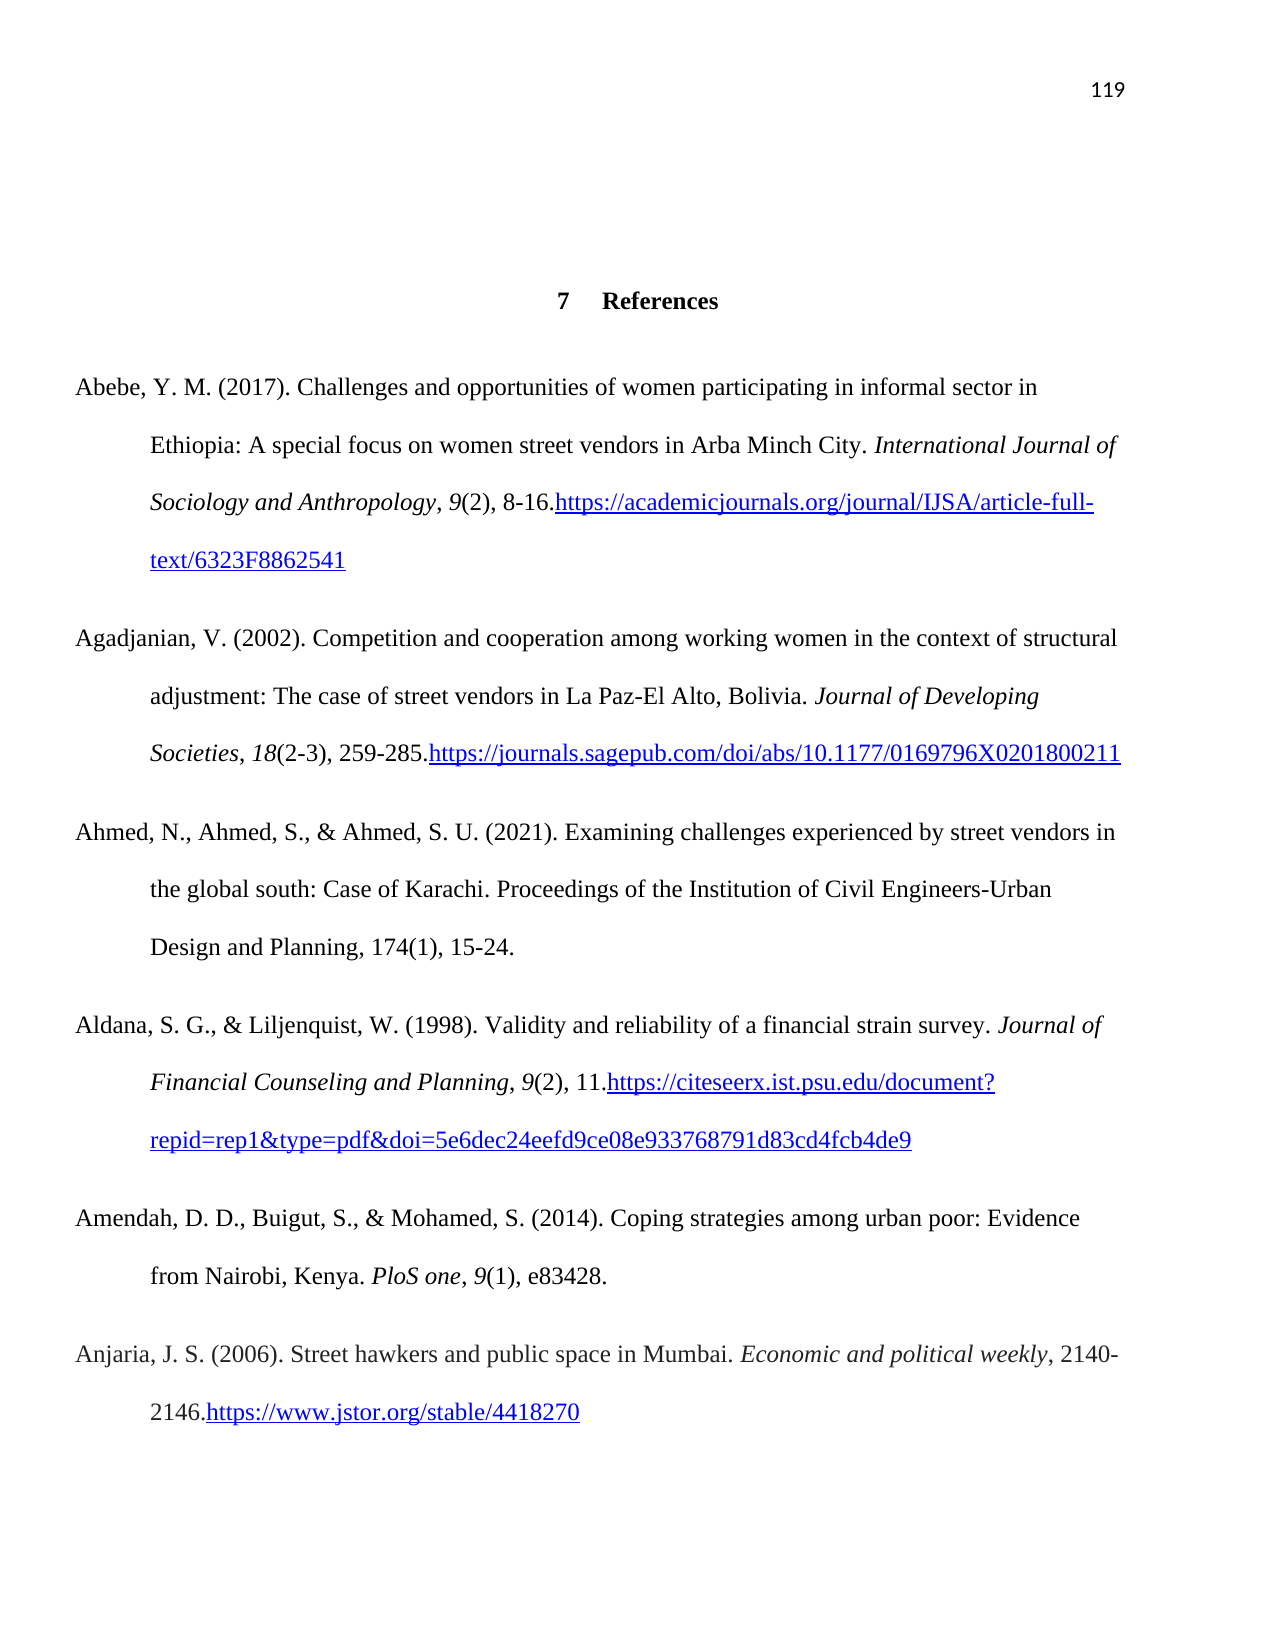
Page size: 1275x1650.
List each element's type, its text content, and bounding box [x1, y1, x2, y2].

text Anjaria, J. S. (2006). Street hawkers and public space in Mumbai. Economic and political weekly, 2140-2146.https://www.jstor.org/stable/4418270 [75, 1339, 1125, 1425]
text Abebe, Y. M. (2017). Challenges and opportunities of women participating in informal sector in Ethiopia: A special focus on women street vendors in Arba Minch City. International Journal of Sociology and Anthropology, 9(2), 8-16.https://academicjournals.org/journal/IJSA/article-full-text/6323F8862541 [75, 372, 1125, 574]
text Amendah, D. D., Buigut, S., & Mohamed, S. (2014). Coping strategies among urban poor: Evidence from Nairobi, Kenya. PloS one, 9(1), e83428. [75, 1203, 1125, 1289]
text Agadjanian, V. (2002). Competition and cooperation among working women in the context of structural adjustment: The case of street vendors in La Paz-El Alto, Bolivia. Journal of Developing Societies, 18(2-3), 259-285.https://journals.sagepub.com/doi/abs/10.1177/0169796X0201800211 [75, 623, 1125, 767]
text Aldana, S. G., & Liljenquist, W. (1998). Validity and reliability of a financial strain survey. Journal of Financial Counseling and Planning, 9(2), 11.https://citeseerx.ist.psu.edu/document?repid=rep1&type=pdf&doi=5e6dec24eefd9ce08e933768791d83cd4fcb4de9 [75, 1010, 1125, 1154]
subtitle References [150, 286, 1125, 315]
text Ahmed, N., Ahmed, S., & Ahmed, S. U. (2021). Examining challenges experienced by street vendors in the global south: Case of Karachi. Proceedings of the Institution of Civil Engineers-Urban Design and Planning, 174(1), 15-24. [75, 817, 1125, 960]
